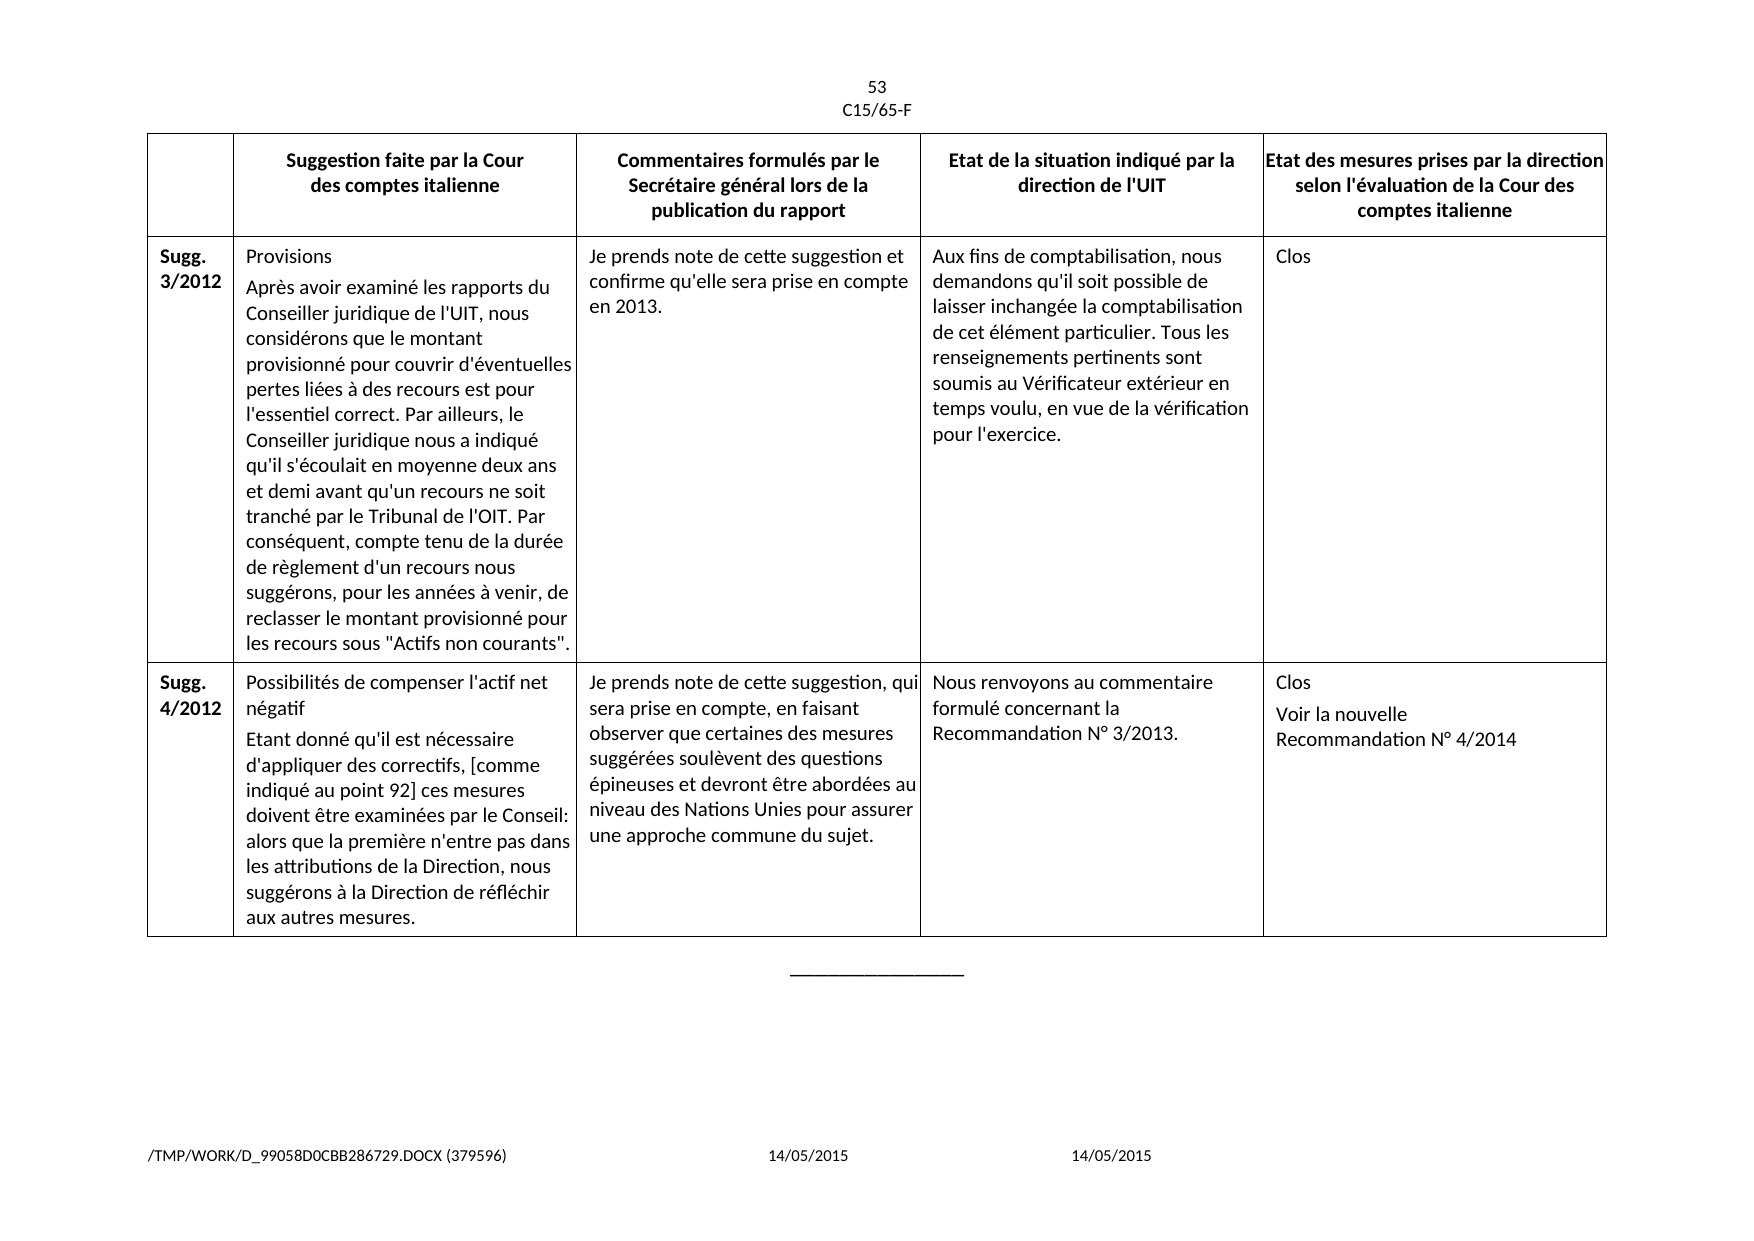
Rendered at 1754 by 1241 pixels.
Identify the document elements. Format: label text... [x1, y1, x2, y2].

table_cell Possibilités de compenser l'actif net négatif Etant donné qu'il est nécessaire d'appliquer des correctifs, [comme indiqué au point 92] ces mesures doivent être examinées par le Conseil: alors que la première n'entre pas dans les attributions de la Direction, nous suggérons à la Direction de réfléchir aux autres mesures. [234, 663, 576, 936]
table_cell Provisions Après avoir examiné les rapports du Conseiller juridique de l'UIT, nous considérons que le montant provisionné pour couvrir d'éventuelles pertes liées à des recours est pour l'essentiel correct. Par ailleurs, le Conseiller juridique nous a indiqué qu'il s'écoulait en moyenne deux ans et demi avant qu'un recours ne soit tranché par le Tribunal de l'OIT. Par conséquent, compte tenu de la durée de règlement d'un recours nous suggérons, pour les années à venir, de reclasser le montant provisionné pour les recours sous "Actifs non courants". [234, 237, 576, 662]
table_header Suggestion faite par la Cour des comptes italienne [234, 134, 576, 236]
table_cell Je prends note de cette suggestion, qui sera prise en compte, en faisant observer que certaines des mesures suggérées soulèvent des questions épineuses et devront être abordées au niveau des Nations Unies pour assurer une approche commune du sujet. [577, 663, 920, 936]
table_cell Je prends note de cette suggestion et confirme qu'elle sera prise en compte en 2013. [577, 237, 920, 662]
table_header [148, 134, 233, 236]
table_cell Sugg. 3/2012 [148, 237, 233, 662]
table_header Commentaires formulés par le Secrétaire général lors de la publication du rapport [577, 134, 920, 236]
table_cell Sugg. 4/2012 [148, 663, 233, 936]
table_cell Nous renvoyons au commentaire formulé concernant la Recommandation N° 3/2013. [921, 663, 1263, 936]
table_header Etat des mesures prises par la direction selon l'évaluation de la Cour des comptes italienne [1264, 134, 1606, 236]
table_header Etat de la situation indiqué par la direction de l'UIT [921, 134, 1263, 236]
table_cell Clos Voir la nouvelle Recommandation N° 4/2014 [1264, 663, 1606, 936]
table_cell Clos [1264, 237, 1606, 662]
text ______________ [148, 949, 1606, 980]
table_cell Aux fins de comptabilisation, nous demandons qu'il soit possible de laisser inchangée la comptabilisation de cet élément particulier. Tous les renseignements pertinents sont soumis au Vérificateur extérieur en temps voulu, en vue de la vérification pour l'exercice. [921, 237, 1263, 662]
